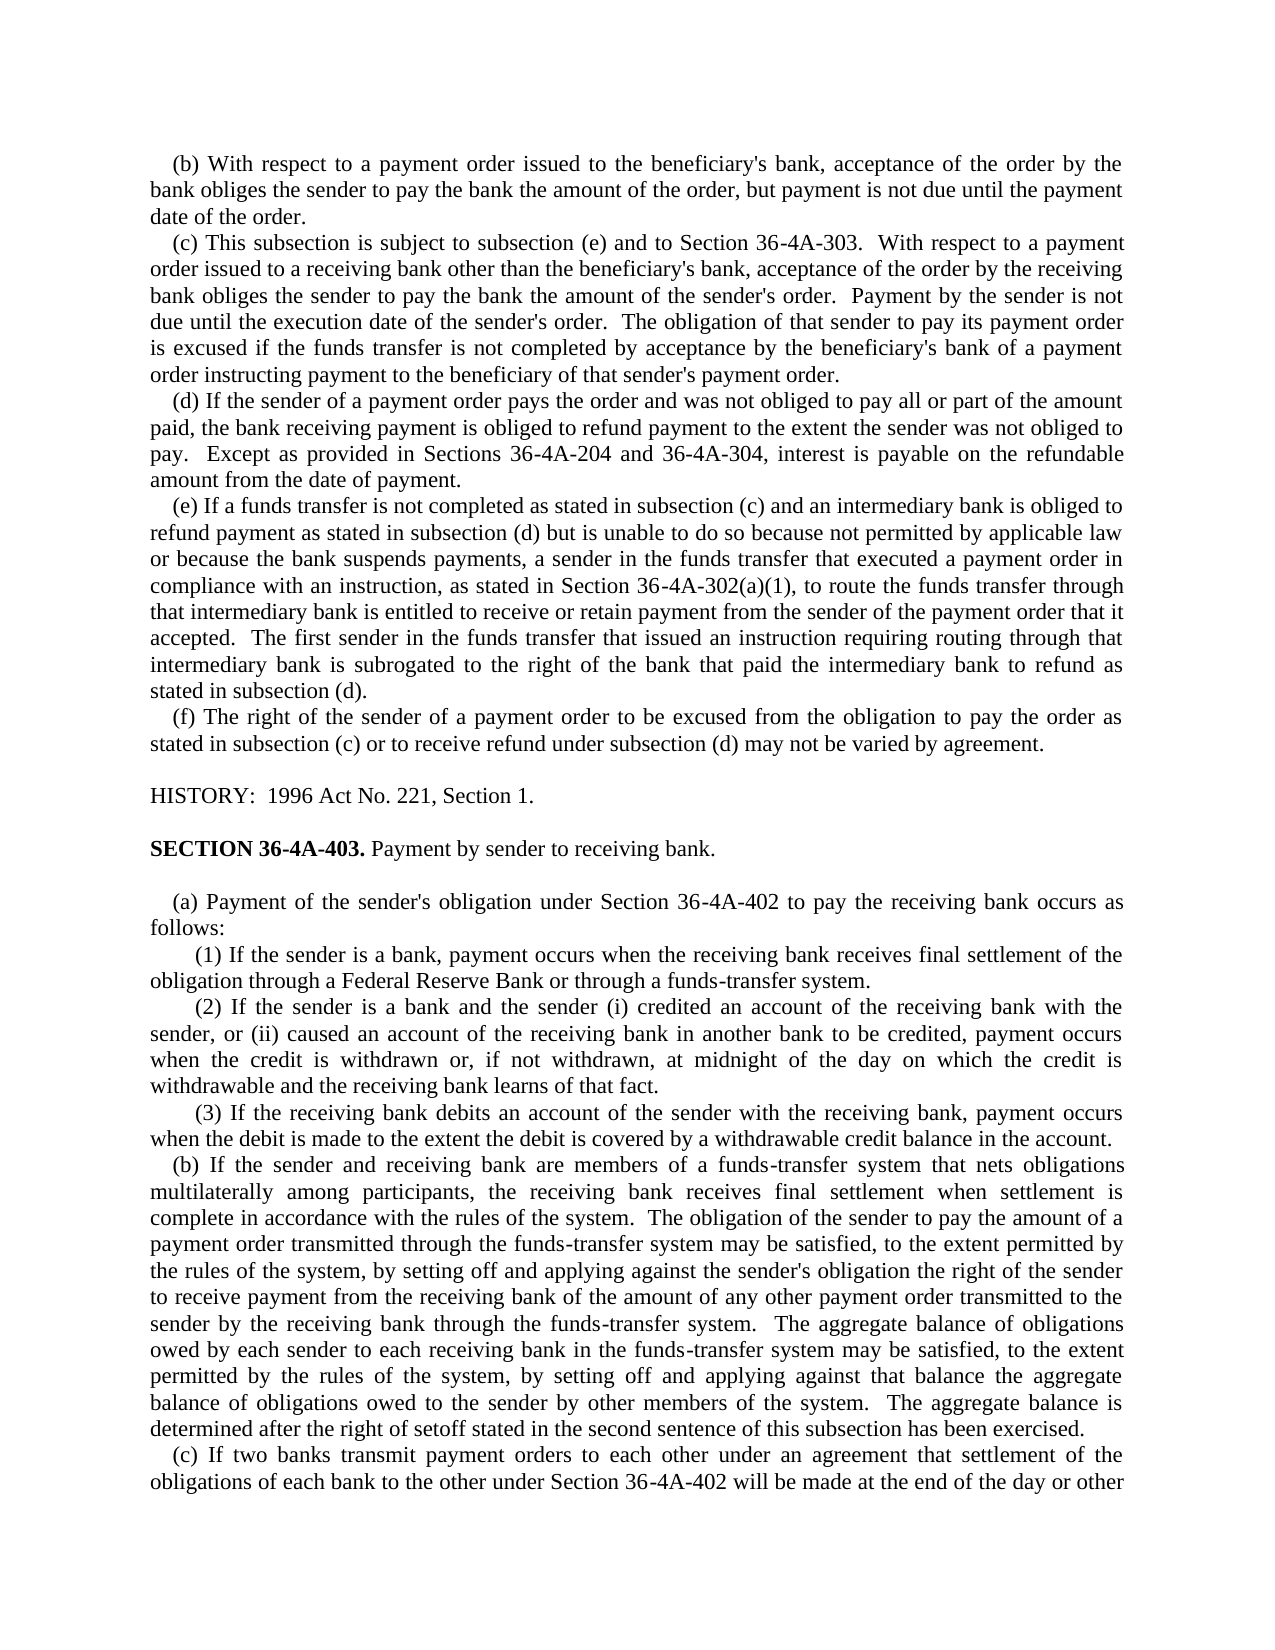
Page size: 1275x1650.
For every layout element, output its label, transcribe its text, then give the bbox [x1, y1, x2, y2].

text (a) Payment of the sender's obligation under Section 36-4A-402 to pay the receiving bank occurs as follows: [150, 888, 1125, 941]
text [150, 1441, 1125, 1494]
text (1) If the sender is a bank, payment occurs when the receiving bank receives final settlement of the obligation through a Federal Reserve Bank or through a funds-transfer system. [150, 941, 1125, 993]
text (3) If the receiving bank debits an account of the sender with the receiving bank, payment occurs when the debit is made to the extent the debit is covered by a withdrawable credit balance in the account. [150, 1099, 1125, 1151]
text (b) With respect to a payment order issued to the beneficiary's bank, acceptance of the order by the bank obliges the sender to pay the bank the amount of the order, but payment is not due until the payment date of the order. [150, 150, 1125, 229]
text (f) The right of the sender of a payment order to be excused from the obligation to pay the order as stated in subsection (c) or to receive refund under subsection (d) may not be varied by agreement. [150, 703, 1125, 756]
text (c) This subsection is subject to subsection (e) and to Section 36-4A-303. With respect to a payment order issued to a receiving bank other than the beneficiary's bank, acceptance of the order by the receiving bank obliges the sender to pay the bank the amount of the sender's order. Payment by the sender is not due until the execution date of the sender's order. The obligation of that sender to pay its payment order is excused if the funds transfer is not completed by acceptance by the beneficiary's bank of a payment order instructing payment to the beneficiary of that sender's payment order. [150, 229, 1125, 387]
text (e) If a funds transfer is not completed as stated in subsection (c) and an intermediary bank is obliged to refund payment as stated in subsection (d) but is unable to do so because not permitted by applicable law or because the bank suspends payments, a sender in the funds transfer that executed a payment order in compliance with an instruction, as stated in Section 36-4A-302(a)(1), to route the funds transfer through that intermediary bank is entitled to receive or retain payment from the sender of the payment order that it accepted. The first sender in the funds transfer that issued an instruction requiring routing through that intermediary bank is subrogated to the right of the bank that paid the intermediary bank to refund as stated in subsection (d). [150, 493, 1125, 703]
text (d) If the sender of a payment order pays the order and was not obliged to pay all or part of the amount paid, the bank receiving payment is obliged to refund payment to the extent the sender was not obliged to pay. Except as provided in Sections 36-4A-204 and 36-4A-304, interest is payable on the refundable amount from the date of payment. [150, 387, 1125, 493]
text (2) If the sender is a bank and the sender (i) credited an account of the receiving bank with the sender, or (ii) caused an account of the receiving bank in another bank to be credited, payment occurs when the credit is withdrawn or, if not withdrawn, at midnight of the day on which the credit is withdrawable and the receiving bank learns of that fact. [150, 993, 1125, 1099]
text SECTION 36-4A-403. Payment by sender to receiving bank. [150, 835, 1125, 862]
text HISTORY: 1996 Act No. 221, Section 1. [150, 782, 1125, 809]
text (b) If the sender and receiving bank are members of a funds-transfer system that nets obligations multilaterally among participants, the receiving bank receives final settlement when settlement is complete in accordance with the rules of the system. The obligation of the sender to pay the amount of a payment order transmitted through the funds-transfer system may be satisfied, to the extent permitted by the rules of the system, by setting off and applying against the sender's obligation the right of the sender to receive payment from the receiving bank of the amount of any other payment order transmitted to the sender by the receiving bank through the funds-transfer system. The aggregate balance of obligations owed by each sender to each receiving bank in the funds-transfer system may be satisfied, to the extent permitted by the rules of the system, by setting off and applying against that balance the aggregate balance of obligations owed to the sender by other members of the system. The aggregate balance is determined after the right of setoff stated in the second sentence of this subsection has been exercised. [150, 1151, 1125, 1441]
